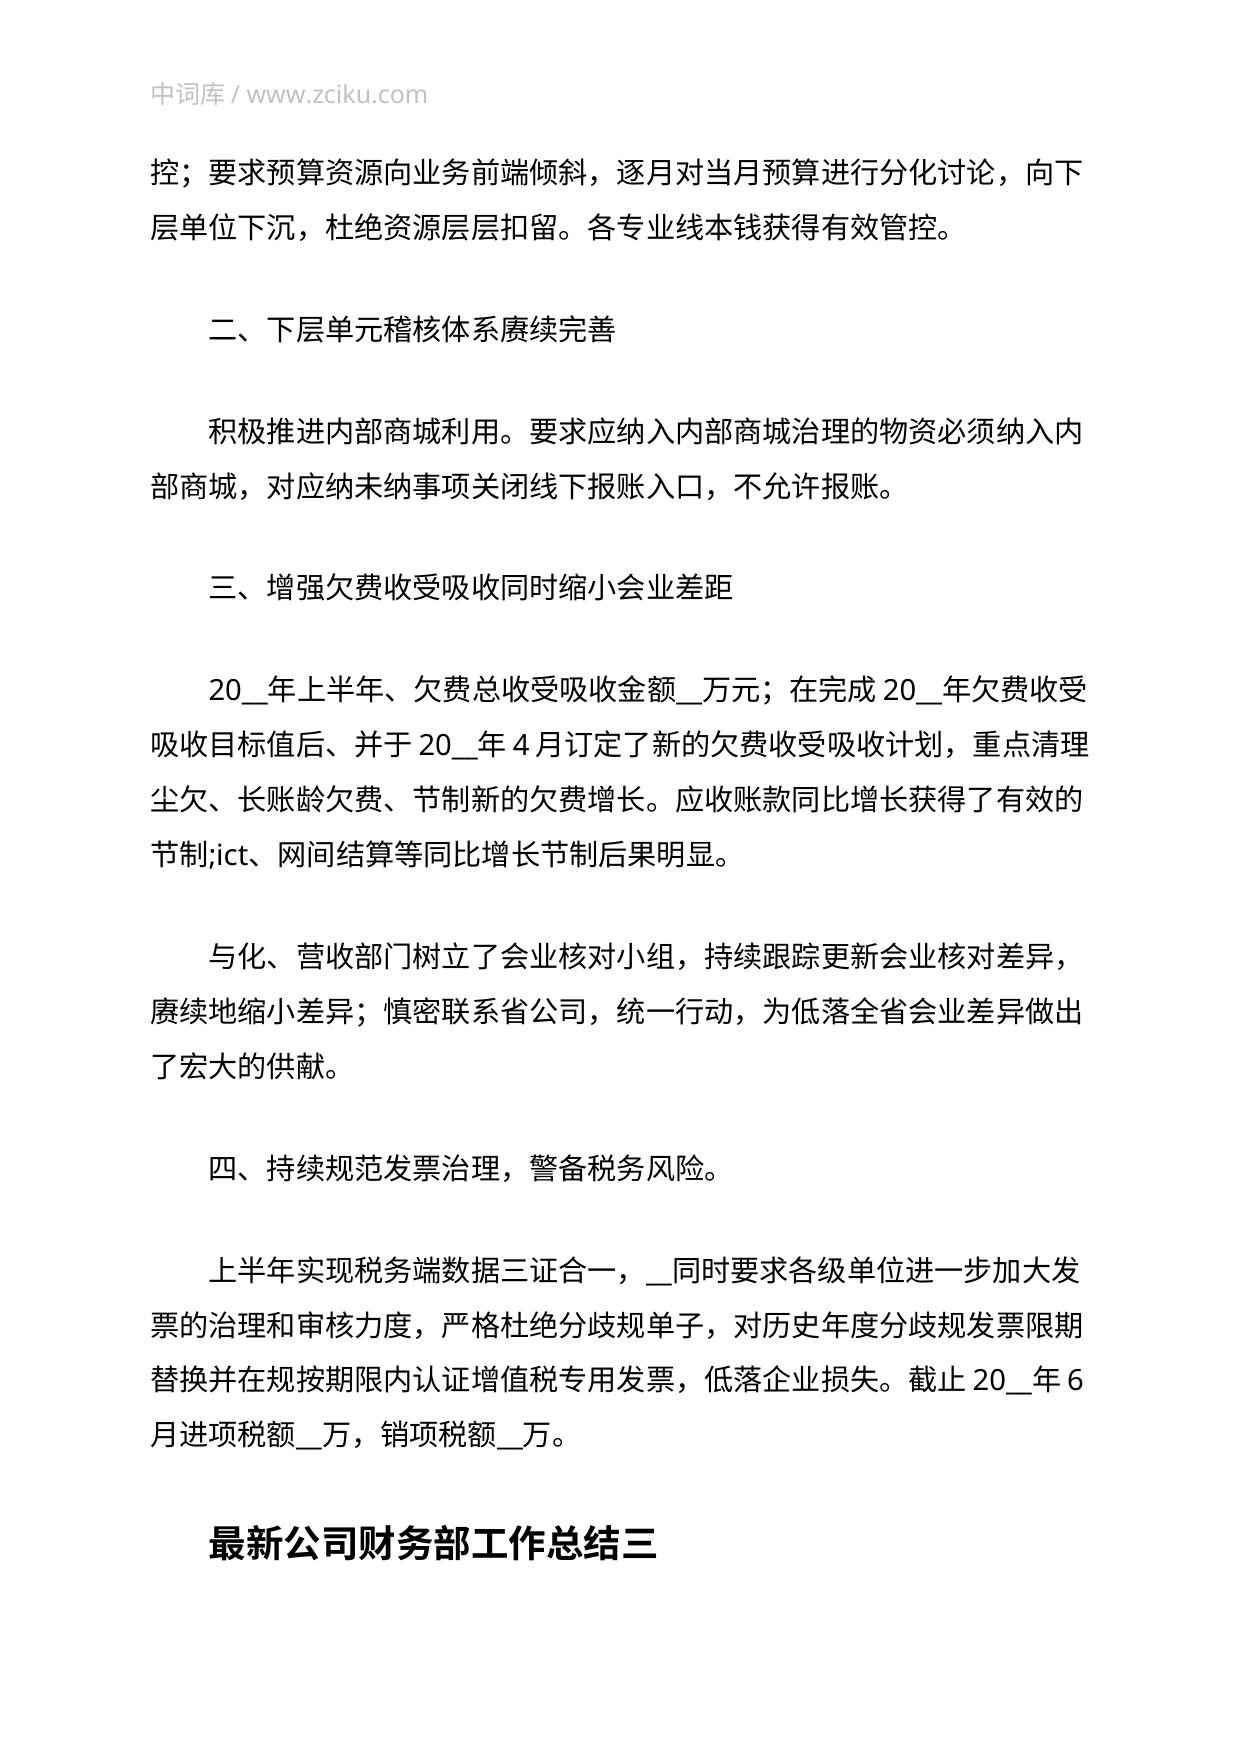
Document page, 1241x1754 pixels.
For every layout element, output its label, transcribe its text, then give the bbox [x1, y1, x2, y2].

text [150, 150, 1090, 247]
text 三、增强欠费收受吸收同时缩小会业差距 [150, 565, 1090, 607]
text 二、下层单元稽核体系赓续完善 [150, 307, 1090, 349]
text 四、持续规范发票治理，警备税务风险。 [150, 1145, 1090, 1188]
text 积极推进内部商城利用。要求应纳入内部商城治理的物资必须纳入内部商城，对应纳未纳事项关闭线下报账入口，不允许报账。 [150, 408, 1090, 506]
text 20__年上半年、欠费总收受吸收金额__万元；在完成20__年欠费收受吸收目标值后、并于20__年4月订定了新的欠费收受吸收计划，重点清理尘欠、长账龄欠费、节制新的欠费增长。应收账款同比增长获得了有效的节制;ict、网间结算等同比增长节制后果明显。 [150, 667, 1090, 874]
text 与化、营收部门树立了会业核对小组，持续跟踪更新会业核对差异，赓续地缩小差异；慎密联系省公司，统一行动，为低落全省会业差异做出了宏大的供献。 [150, 934, 1090, 1086]
text 上半年实现税务端数据三证合一，__同时要求各级单位进一步加大发票的治理和审核力度，严格杜绝分歧规单子，对历史年度分歧规发票限期替换并在规按期限内认证增值税专用发票，低落企业损失。截止20__年6月进项税额__万，销项税额__万。 [150, 1247, 1090, 1454]
text 最新公司财务部工作总结三 [150, 1514, 1090, 1568]
